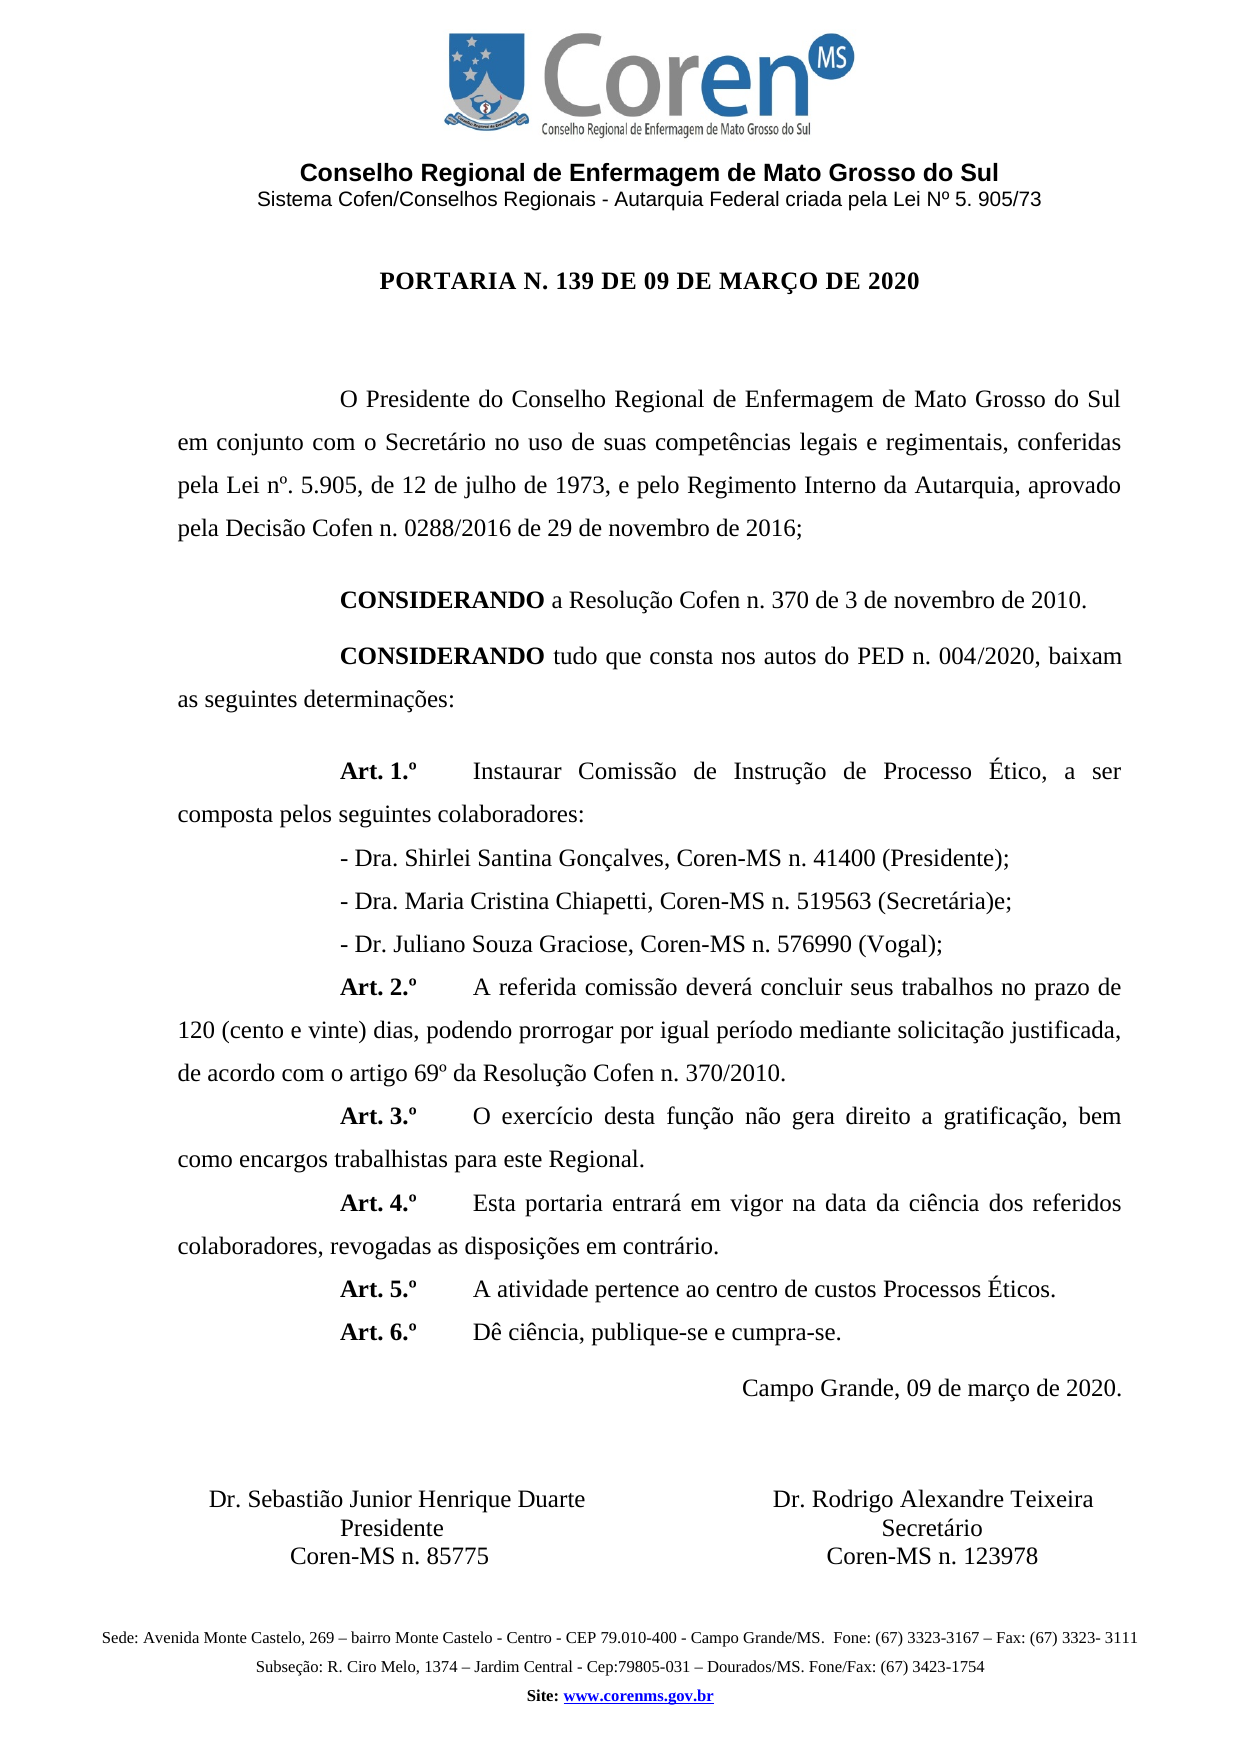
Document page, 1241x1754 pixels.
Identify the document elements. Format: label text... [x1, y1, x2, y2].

list O exercício desta função não gera direito a gratificação, bem como encargos trabalhistas para este Regional. [177, 1101, 1122, 1173]
text O Presidente do Conselho Regional de Enfermagem de Mato Grosso do Sul em conjunto com o Secretário no uso de suas competências legais e regimentais, conferidas pela Lei nº. 5.905, de 12 de julho de 1973, e pelo Regimento Interno da Autarquia, aprovado pela Decisão Cofen n. 0288/2016 de 29 de novembro de 2016; [177, 384, 1122, 542]
picture [442, 29, 857, 142]
title Portaria n. 139 de 09 de MARÇO de 2020 [177, 266, 1122, 294]
text CONSIDERANDO a Resolução Cofen n. 370 de 3 de novembro de 2010. [177, 585, 1122, 614]
text Presidente Secretário [177, 1513, 1122, 1541]
list - Dra. Shirlei Santina Gonçalves, Coren-MS n. 41400 (Presidente); [340, 843, 1122, 871]
list Dê ciência, publique-se e cumpra-se. [177, 1317, 1122, 1346]
list - Dr. Juliano Souza Graciose, Coren-MS n. 576990 (Vogal); [340, 929, 1122, 958]
list Instaurar Comissão de Instrução de Processo Ético, a ser composta pelos seguintes colaboradores: [177, 756, 1122, 828]
text Coren-MS n. 85775 Coren-MS n. 123978 [177, 1541, 1122, 1570]
list Campo Grande, 09 de março de 2020. [340, 1373, 1122, 1401]
list A atividade pertence ao centro de custos Processos Éticos. [177, 1274, 1122, 1303]
list A referida comissão deverá concluir seus trabalhos no prazo de 120 (cento e vinte) dias, podendo prorrogar por igual período mediante solicitação justificada, de acordo com o artigo 69º da Resolução Cofen n. 370/2010. [177, 972, 1122, 1087]
list Esta portaria entrará em vigor na data da ciência dos referidos colaboradores, revogadas as disposições em contrário. [177, 1188, 1122, 1259]
text Dr. Sebastião Junior Henrique Duarte Dr. Rodrigo Alexandre Teixeira [177, 1484, 1122, 1513]
text CONSIDERANDO tudo que consta nos autos do PED n. 004/2020, baixam as seguintes determinações: [177, 641, 1122, 713]
list - Dra. Maria Cristina Chiapetti, Coren-MS n. 519563 (Secretária)e; [340, 886, 1122, 914]
